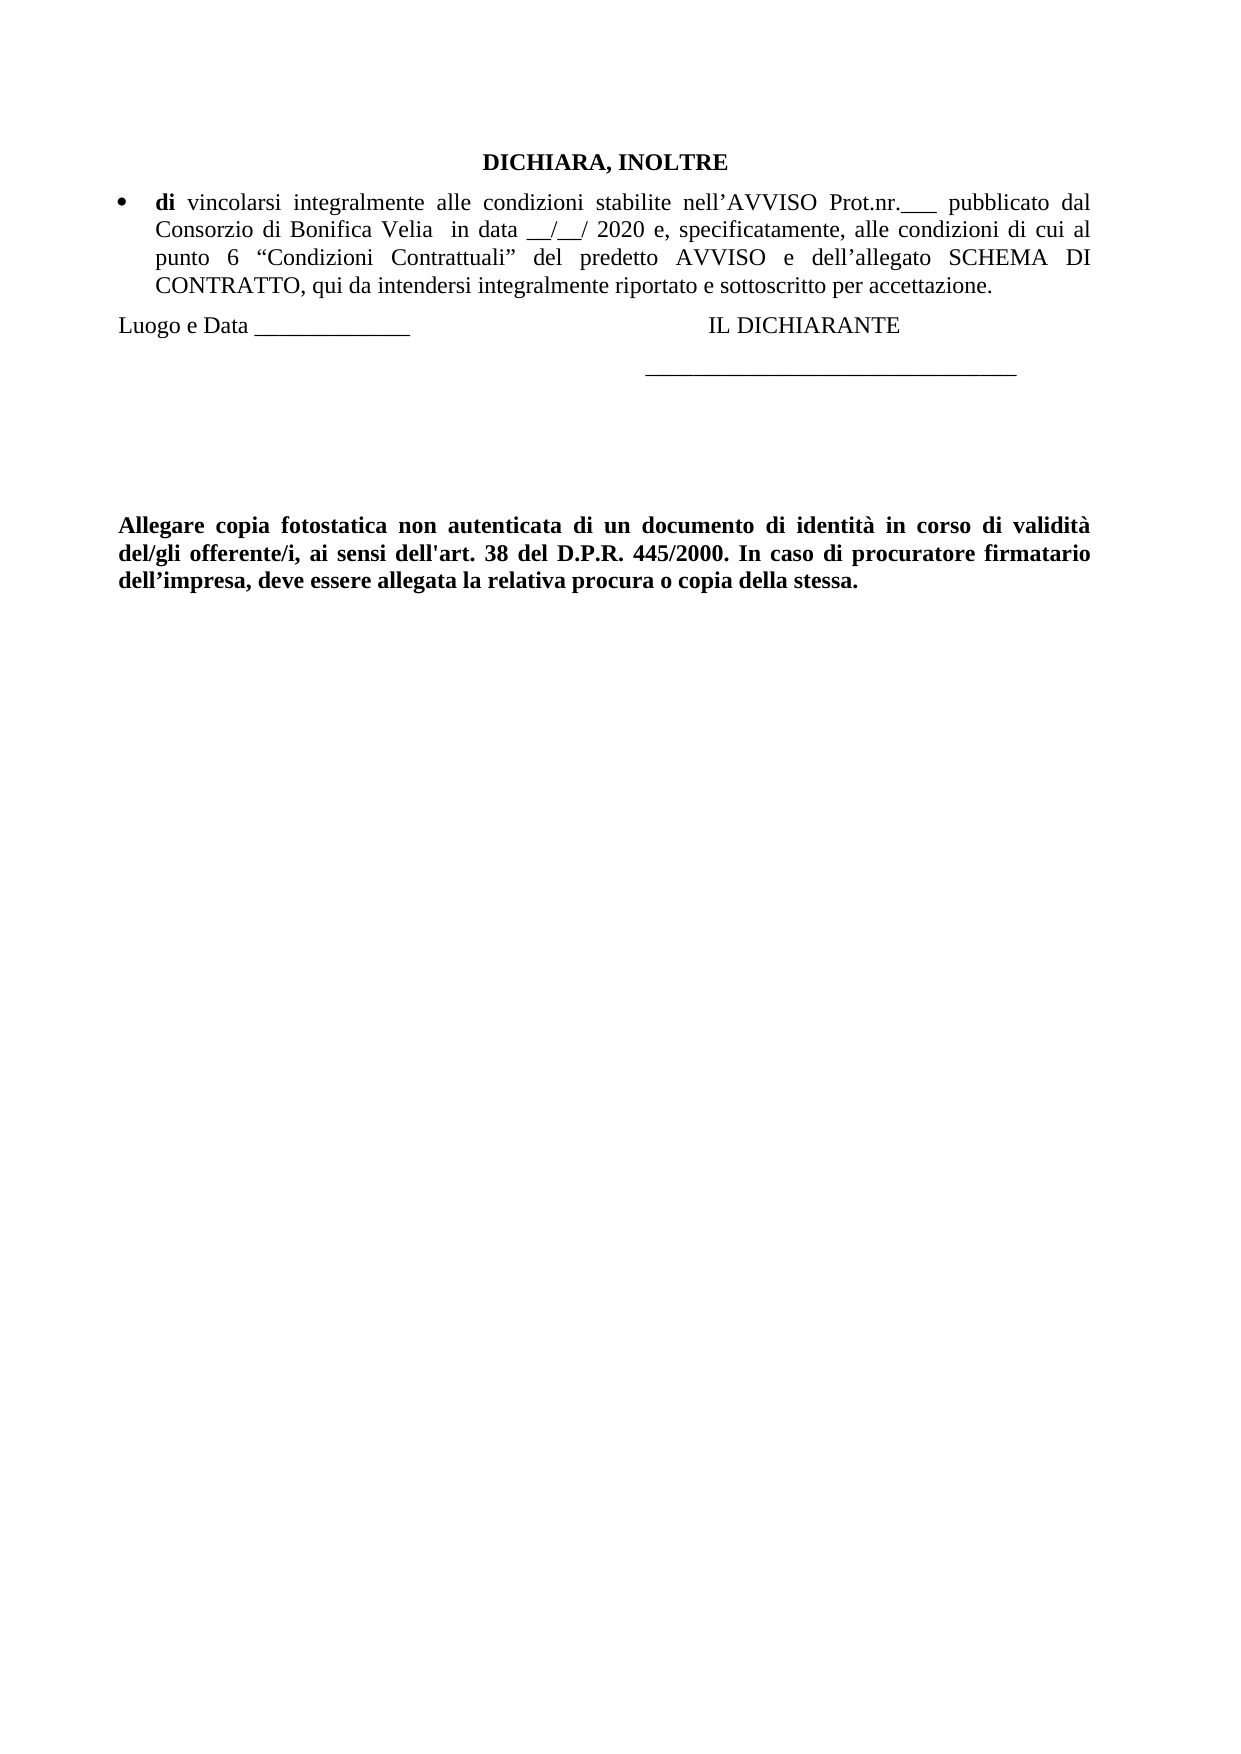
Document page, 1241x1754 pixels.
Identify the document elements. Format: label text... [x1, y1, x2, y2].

text DICHIARA, INOLTRE [118, 148, 1092, 175]
text Luogo e Data _____________ IL DICHIARANTE [118, 311, 1092, 338]
text Allegare copia fotostatica non autenticata di un documento di identità in corso di validità del/gli offerente/i, ai sensi dell'art. 38 del D.P.R. 445/2000. In caso di procuratore firmatario dell’impresa, deve essere allegata la relativa procura o copia della stessa. [118, 511, 1092, 594]
text _______________________________ [118, 351, 1092, 378]
list di vincolarsi integralmente alle condizioni stabilite nell’AVVISO Prot.nr.___ pubblicato dal Consorzio di Bonifica Velia in data __/__/ 2020 e, specificatamente, alle condizioni di cui al punto 6 “Condizioni Contrattuali” del predetto AVVISO e dell’allegato SCHEMA DI CONTRATTO, qui da intendersi integralmente riportato e sottoscritto per accettazione. [118, 188, 1092, 298]
